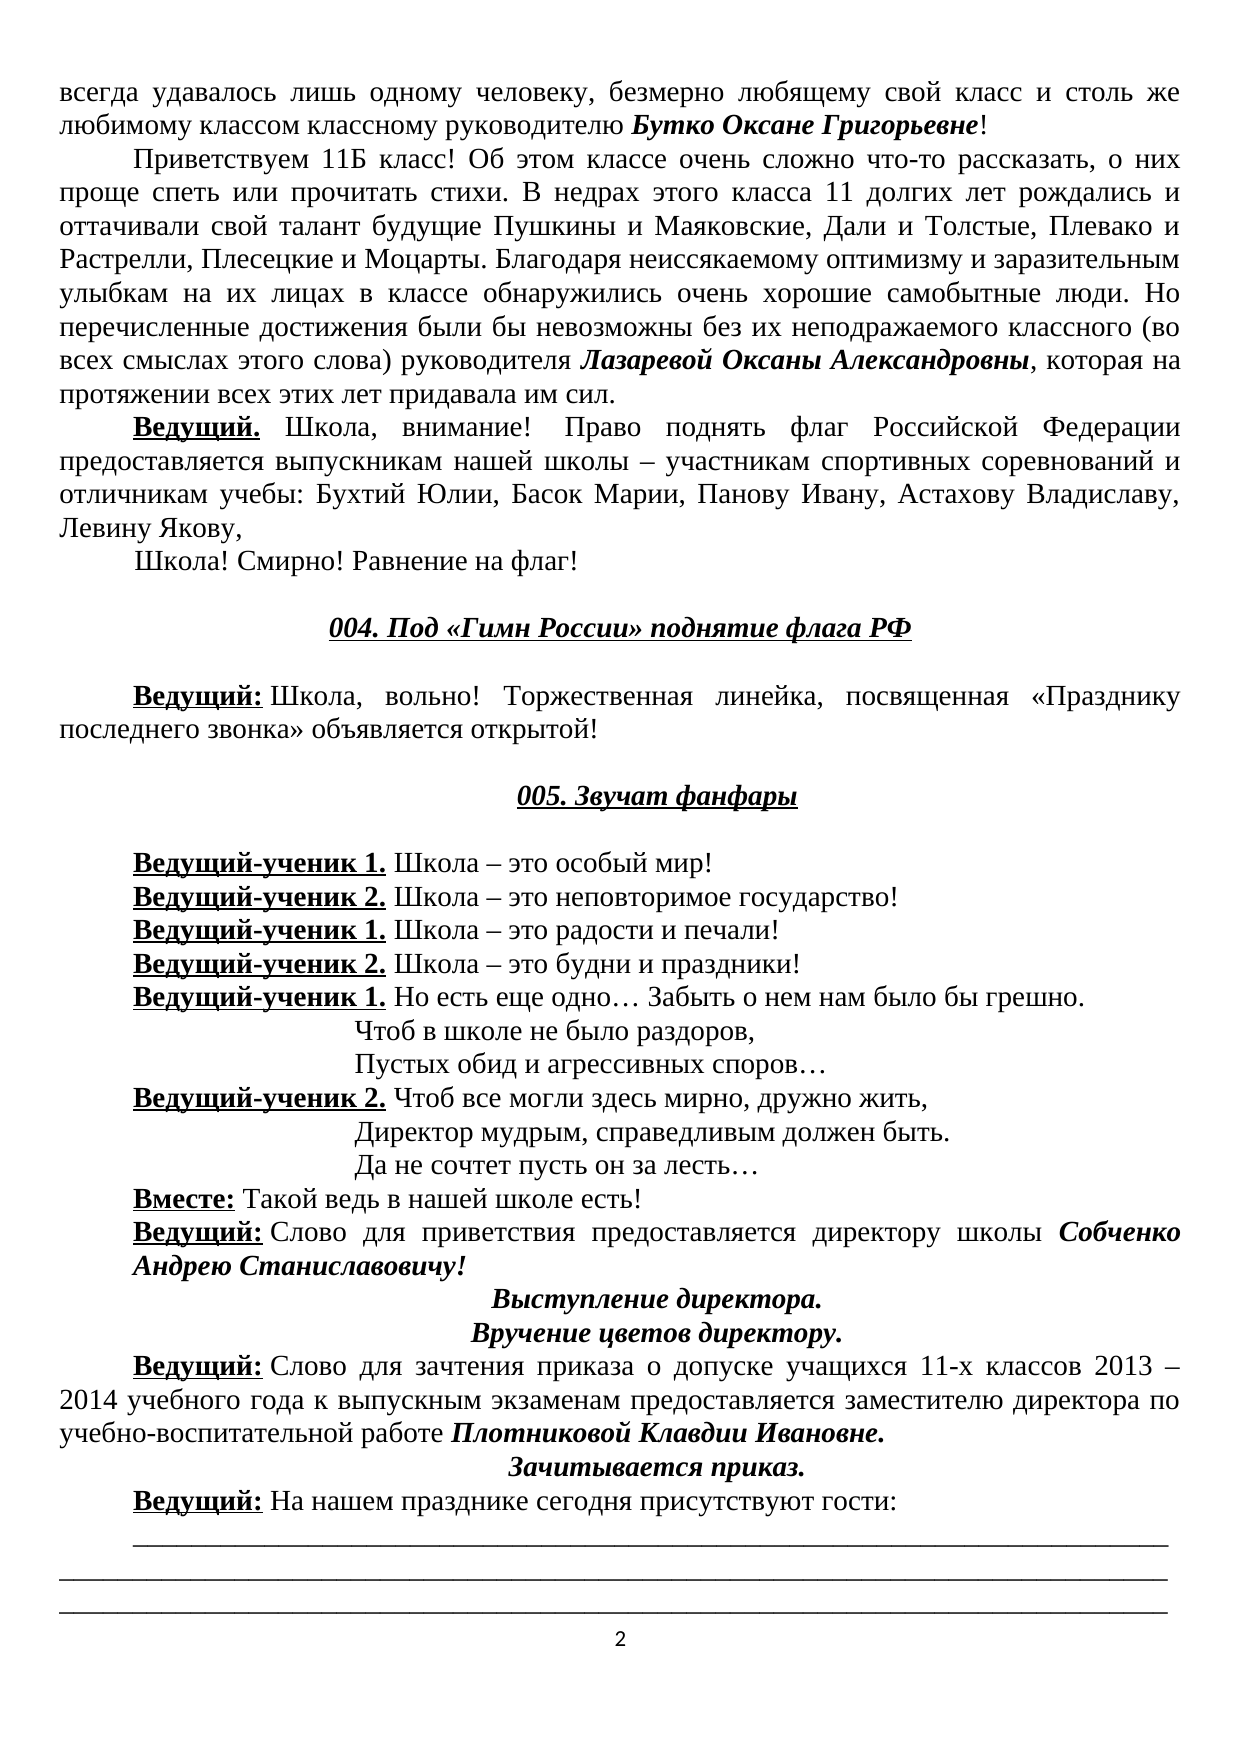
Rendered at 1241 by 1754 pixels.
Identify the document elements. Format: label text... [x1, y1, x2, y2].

text Пустых обид и агрессивных споров… [354, 1047, 1181, 1080]
text Школа! Смирно! Равнение на флаг! [59, 543, 1181, 577]
text Приветствуем 11Б класс! Об этом классе очень сложно что-то рассказать, о них проще спеть или прочитать стихи. В недрах этого класса 11 долгих лет рождались и оттачивали свой талант будущие Пушкины и Маяковские, Дали и Толстые, Плевако и Растрелли, Плесецкие и Моцарты. Благодаря неиссякаемому оптимизму и заразительным улыбкам на их лицах в классе обнаружились очень хорошие самобытные люди. Но перечисленные достижения были бы невозможны без их неподражаемого классного (во всех смыслах этого слова) руководителя Лазаревой Оксаны Александровны, которая на протяжении всех этих лет придавала им сил. [59, 141, 1181, 409]
text Директор мудрым, справедливым должен быть. [354, 1114, 1181, 1147]
text Ведущий-ученик 1. Школа – это радости и печали! [59, 912, 1181, 946]
text Ведущий-ученик 2. Чтоб все могли здесь мирно, дружно жить, [59, 1080, 1181, 1114]
text Ведущий: Школа, вольно! Торжественная линейка, посвященная «Празднику последнего звонка» объявляется открытой! [59, 678, 1181, 745]
text Ведущий-ученик 2. Школа – это будни и праздники! [59, 946, 1181, 979]
text Ведущий: На нашем празднике сегодня присутствуют гости: [59, 1483, 1181, 1516]
text Вручение цветов директору. [133, 1315, 1181, 1348]
text 004. Под «Гимн России» поднятие флага РФ [59, 611, 1181, 644]
text Чтоб в школе не было раздоров, [354, 1013, 1181, 1047]
text Выступление директора. [133, 1281, 1181, 1315]
text Ведущий-ученик 1. Но есть еще одно… Забыть о нем нам было бы грешно. [59, 979, 1181, 1013]
text Ведущий-ученик 1. Школа – это особый мир! [59, 845, 1181, 879]
text Ведущий: Слово для зачтения приказа о допуске учащихся 11-х классов 2013 – 2014 учебного года к выпускным экзаменам предоставляется заместителю директора по учебно-воспитательной работе Плотниковой Клавдии Ивановне. [59, 1348, 1181, 1449]
text Ведущий. Школа, внимание! Право поднять флаг Российской Федерации предоставляется выпускникам нашей школы – участникам спортивных соревнований и отличникам учебы: Бухтий Юлии, Басок Марии, Панову Ивану, Астахову Владиславу, Левину Якову, [59, 409, 1181, 543]
text Ведущий: Слово для приветствия предоставляется директору школы Собченко Андрею Станиславовичу! [133, 1214, 1181, 1281]
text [59, 74, 1181, 141]
text 005. Звучат фанфары [59, 778, 1181, 812]
text Да не сочтет пусть он за лесть… [354, 1147, 1181, 1181]
text Ведущий-ученик 2. Школа – это неповторимое государство! [59, 879, 1181, 912]
text Вместе: Такой ведь в нашей школе есть! [59, 1181, 1181, 1214]
text Зачитывается приказ. [59, 1449, 1181, 1483]
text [59, 1516, 1181, 1617]
